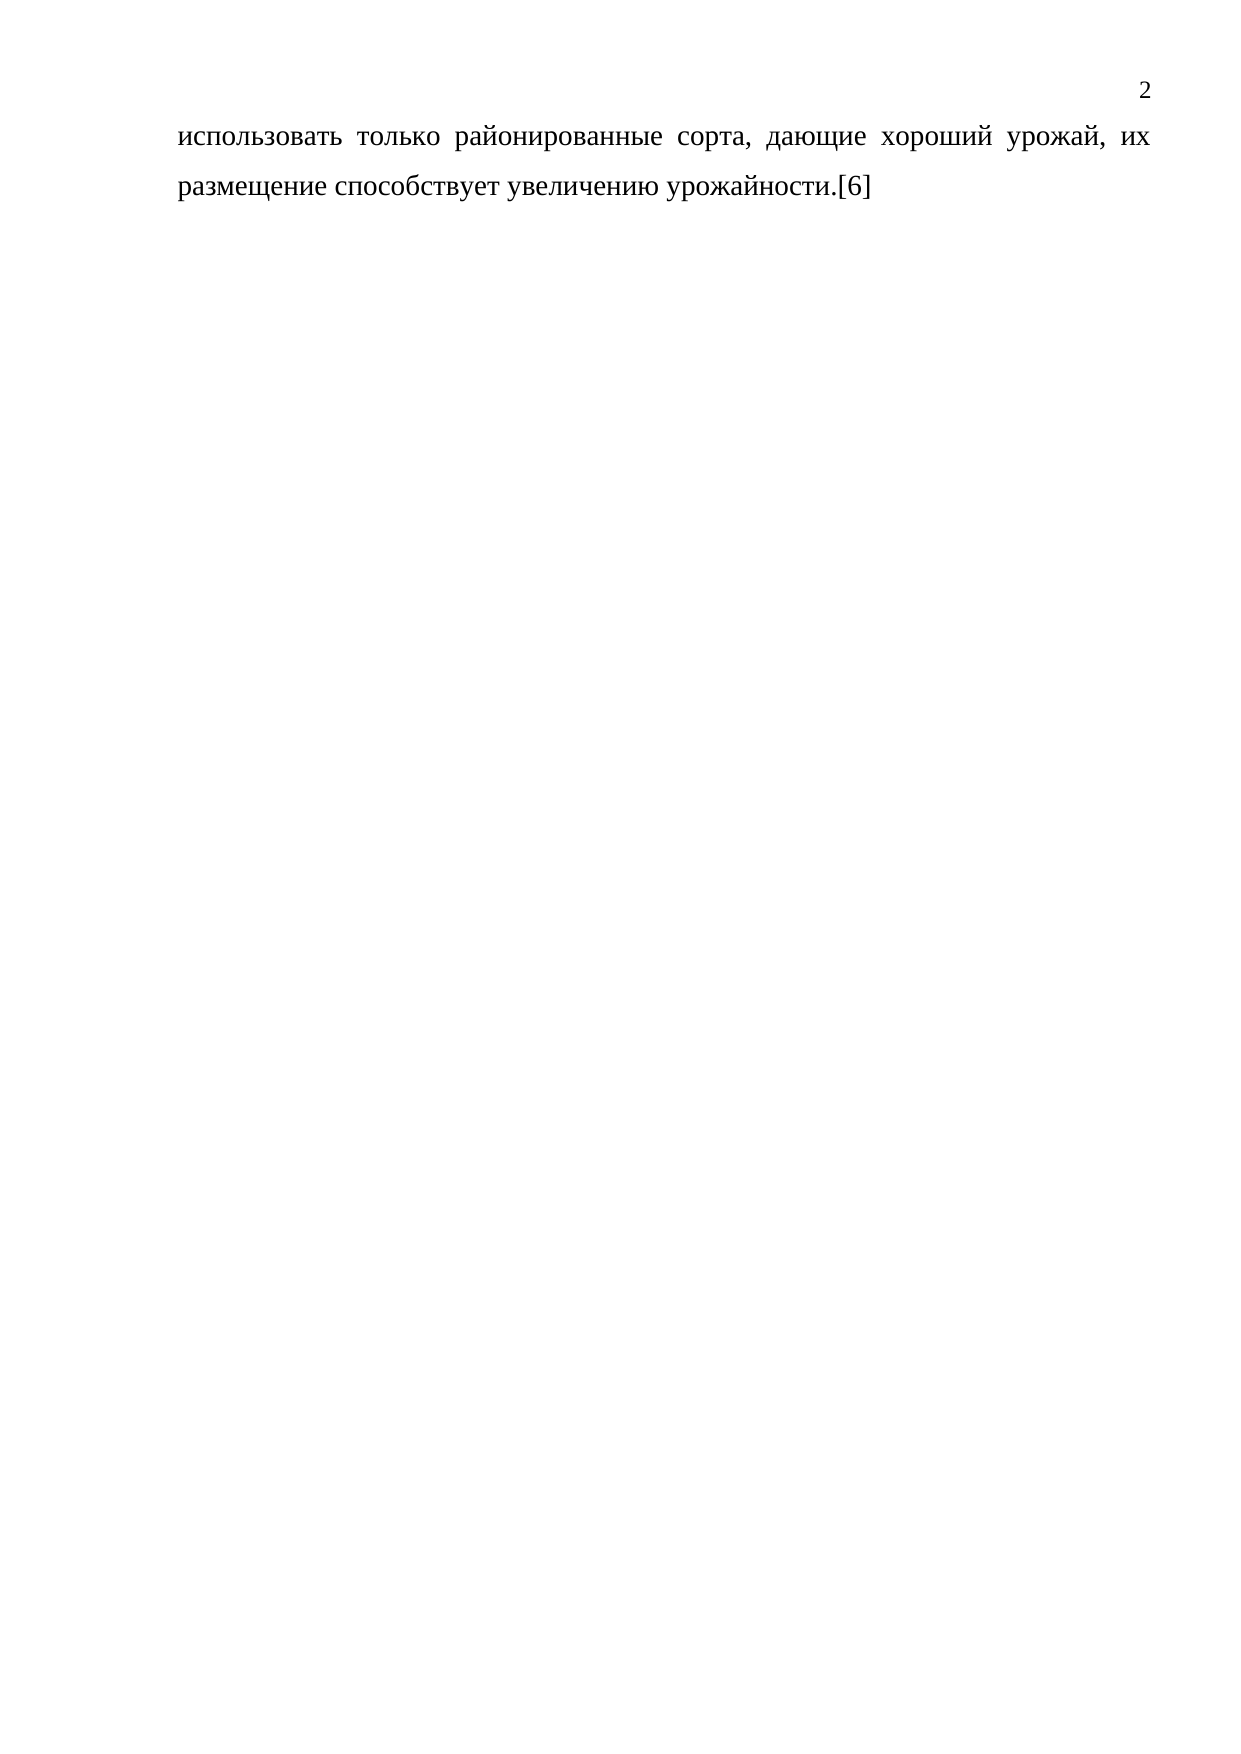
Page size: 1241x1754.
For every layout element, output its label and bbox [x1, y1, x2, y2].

text [177, 118, 1152, 202]
